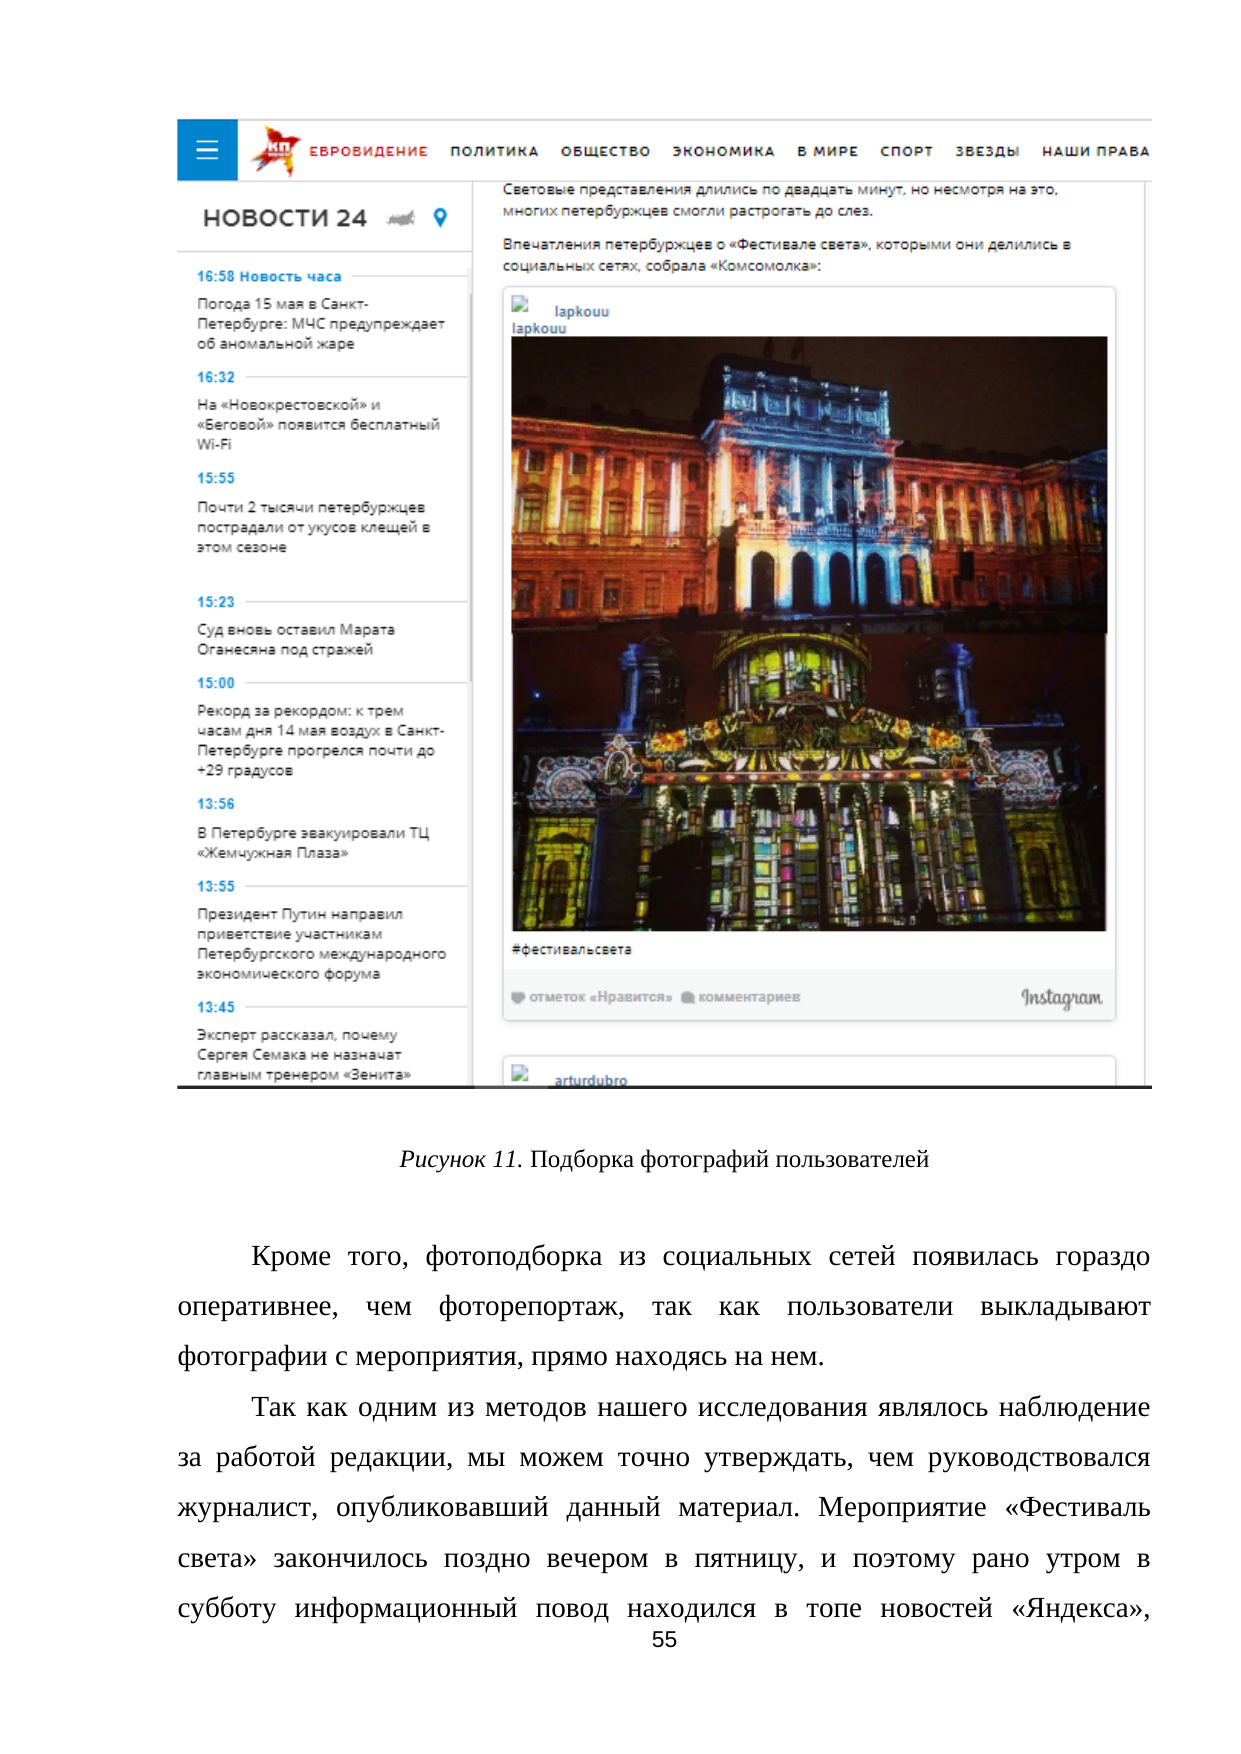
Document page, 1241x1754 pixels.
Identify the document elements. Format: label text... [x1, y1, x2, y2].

text Рисунок 11. Подборка фотографий пользователей [177, 1144, 1152, 1173]
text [177, 1389, 1152, 1624]
picture [177, 118, 1152, 1089]
text Кроме того, фотоподборка из социальных сетей появилась гораздо оперативнее, чем фоторепортаж, так как пользователи выкладывают фотографии с мероприятия, прямо находясь на нем. [177, 1238, 1152, 1372]
